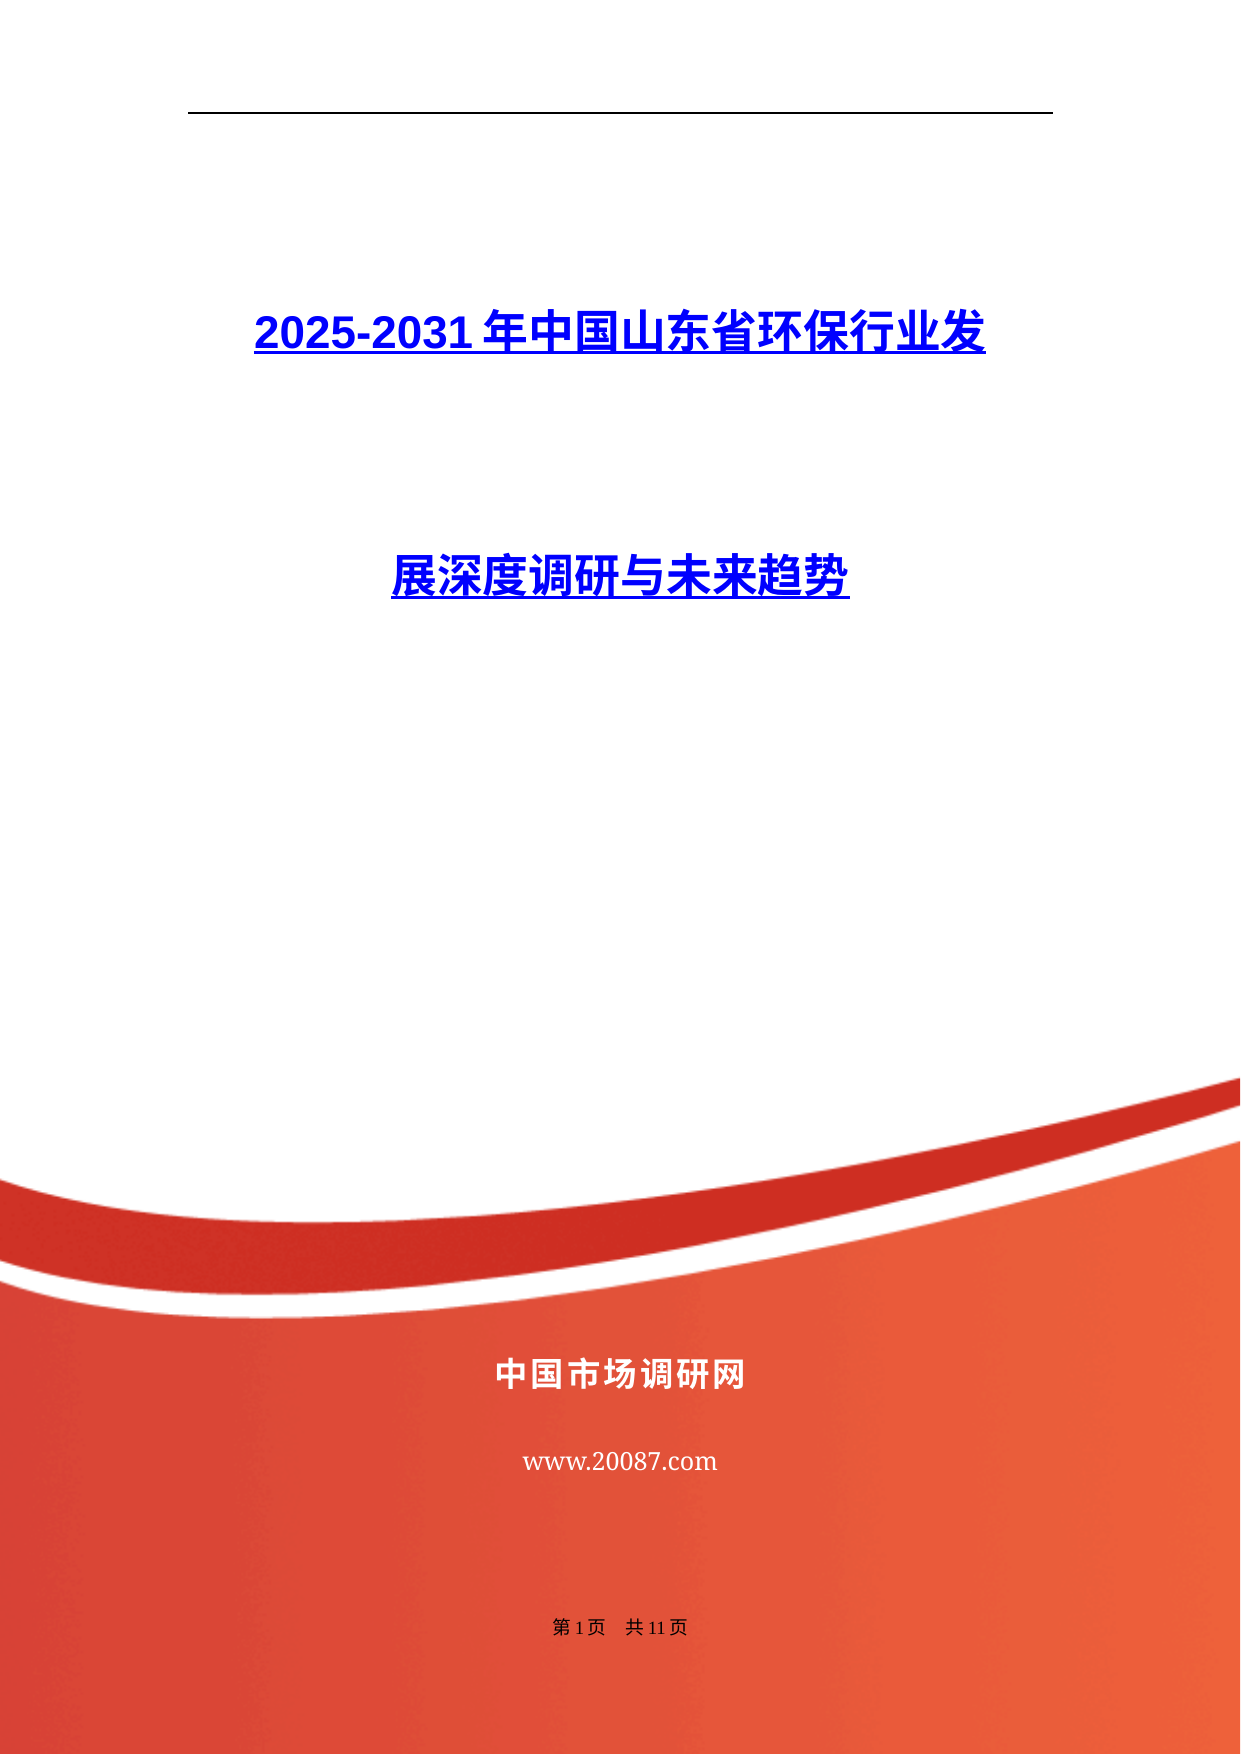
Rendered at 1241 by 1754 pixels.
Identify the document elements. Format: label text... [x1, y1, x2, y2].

table_header 2025-2031年中国山东省环保行业发展深度调研与未来趋势 [188, 207, 1053, 773]
picture [0, 1006, 1241, 1754]
text www.20087.com [187, 1428, 1053, 1493]
subtitle 中国市场调研网 [187, 1339, 1053, 1404]
